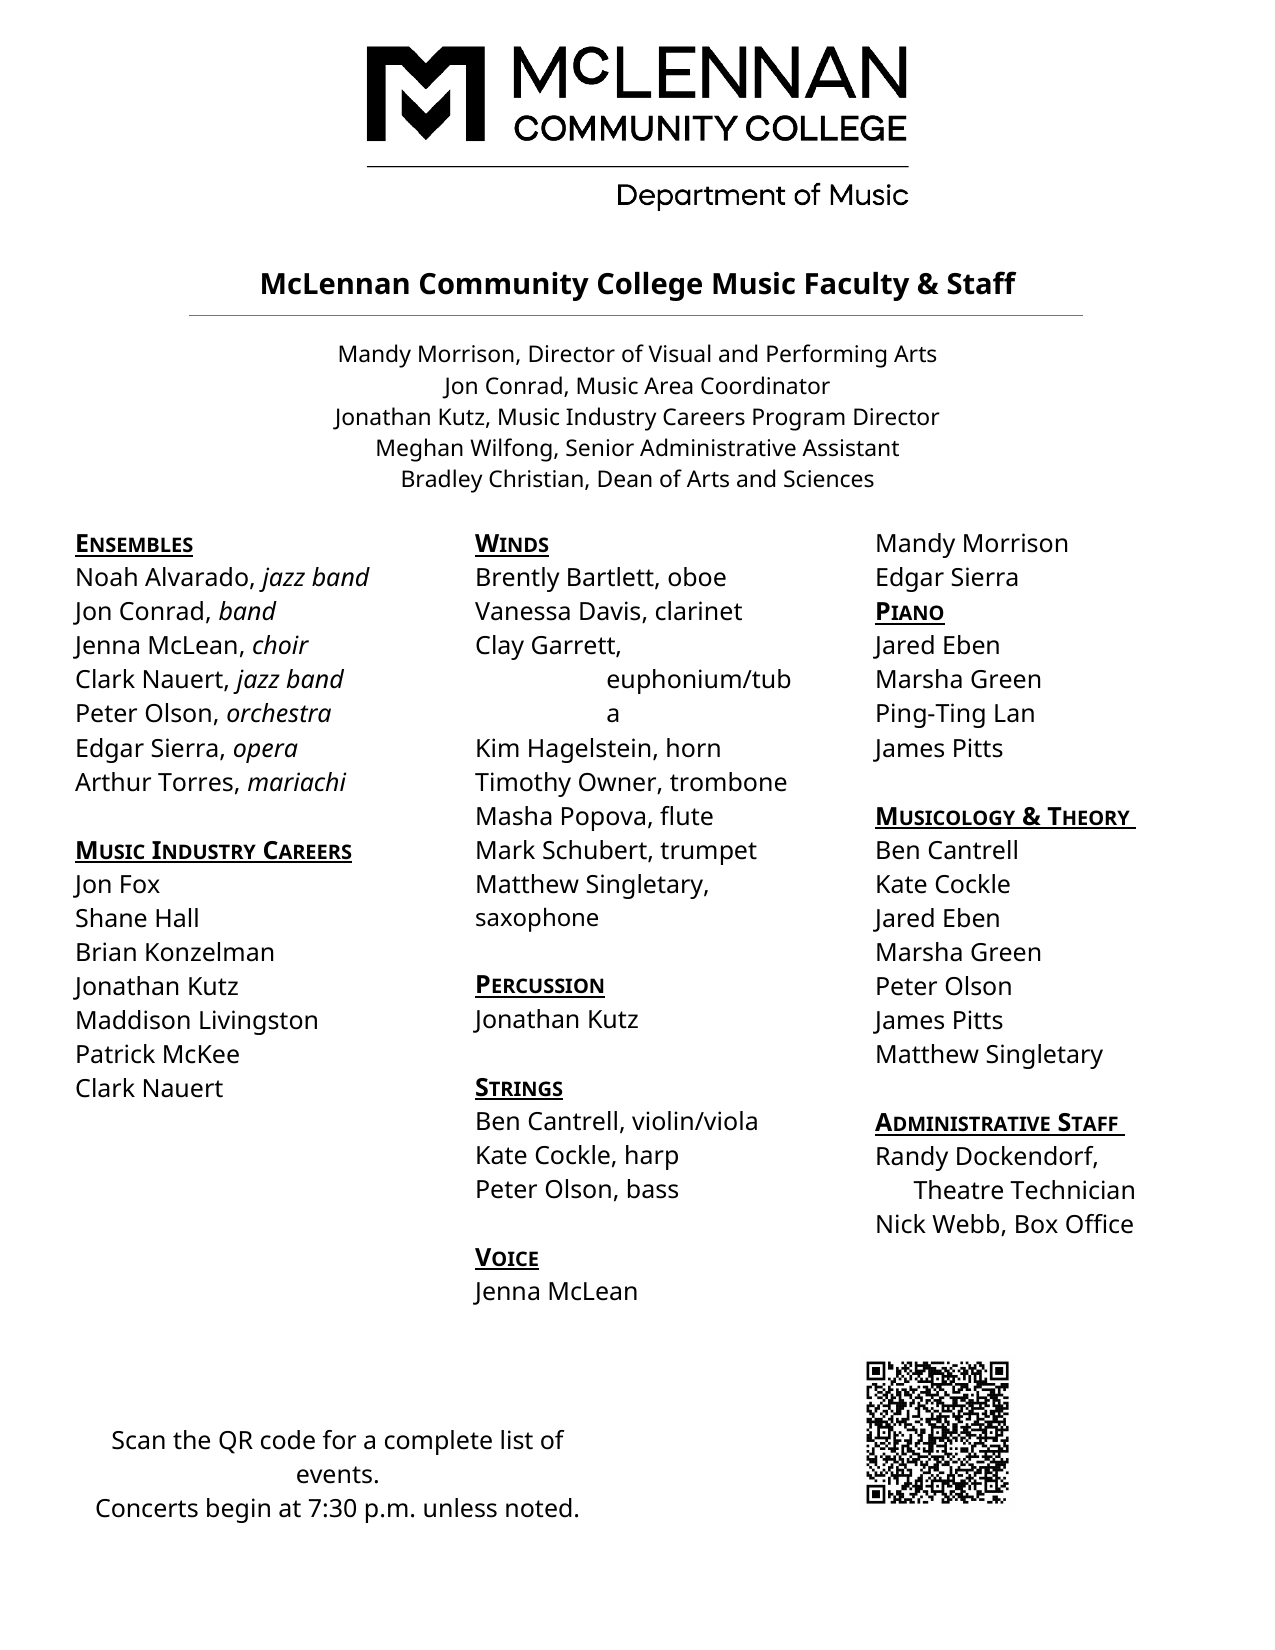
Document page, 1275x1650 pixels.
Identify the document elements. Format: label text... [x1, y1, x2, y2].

text Kate Cockle, harp [475, 1137, 800, 1172]
text Marsha Green [875, 662, 1200, 696]
text Winds [475, 526, 800, 560]
text Matthew Singletary, saxophone [475, 866, 800, 933]
text Jared Eben [875, 628, 1200, 662]
text Masha Popova, flute [475, 798, 800, 832]
text Scan the QR code for a complete list of events. [75, 1423, 600, 1491]
text Edgar Sierra [875, 560, 1200, 594]
text Timothy Owner, trombone [475, 764, 800, 798]
text Matthew Singletary [875, 1037, 1200, 1071]
text Brently Bartlett, oboe [475, 560, 800, 594]
text Jenna McLean, choir [75, 628, 400, 662]
text Peter Olson, bass [475, 1172, 800, 1206]
text Jonathan Kutz, Music Industry Careers Program Director [75, 401, 1200, 432]
text Jonathan Kutz [75, 969, 400, 1003]
text Clark Nauert [75, 1071, 400, 1105]
text McLennan Community College Music Faculty & Staff [75, 263, 1200, 303]
text Jon Fox [75, 866, 400, 901]
text Musicology & Theory [875, 798, 1200, 832]
text Ben Cantrell [875, 832, 1200, 866]
text Jonathan Kutz [475, 1001, 800, 1035]
text James Pitts [875, 1003, 1200, 1037]
text Peter Olson [875, 969, 1200, 1003]
text Vanessa Davis, clarinet [475, 594, 800, 628]
text Patrick McKee [75, 1037, 400, 1071]
text Ensembles [75, 526, 400, 560]
text Noah Alvarado, jazz band [75, 560, 400, 594]
text Mandy Morrison [875, 526, 1200, 560]
picture [365, 38, 910, 218]
text James Pitts [875, 730, 1200, 764]
text Piano [875, 594, 1200, 628]
text Mandy Morrison, Director of Visual and Performing Arts [75, 338, 1200, 369]
text Clay Garrett, euphonium/tuba [475, 628, 800, 730]
text Kim Hagelstein, horn [475, 730, 800, 764]
text Music Industry Careers [75, 832, 400, 866]
text Edgar Sierra, opera [75, 730, 400, 764]
text Concerts begin at 7:30 p.m. unless noted. [75, 1491, 600, 1525]
text Clark Nauert, jazz band [75, 662, 400, 696]
text Marsha Green [875, 934, 1200, 969]
text Jenna McLean [475, 1274, 800, 1308]
text Percussion [475, 967, 800, 1001]
text Administrative Staff [875, 1105, 1200, 1139]
text Shane Hall [75, 901, 400, 934]
text Jon Conrad, band [75, 594, 400, 628]
text Kate Cockle [875, 866, 1200, 901]
picture [859, 1354, 1016, 1511]
text Nick Webb, Box Office [875, 1207, 1200, 1241]
text Jon Conrad, Music Area Coordinator [75, 369, 1200, 401]
text Brian Konzelman [75, 934, 400, 969]
text Meghan Wilfong, Senior Administrative Assistant [75, 432, 1200, 463]
text Voice [475, 1240, 800, 1274]
text Theatre Technician [875, 1173, 1200, 1207]
text Jared Eben [875, 901, 1200, 934]
text Ping-Ting Lan [875, 696, 1200, 730]
text Randy Dockendorf, [875, 1139, 1200, 1173]
text Strings [475, 1069, 800, 1103]
text Mark Schubert, trumpet [475, 832, 800, 866]
text Peter Olson, orchestra [75, 696, 400, 730]
text Maddison Livingston [75, 1003, 400, 1037]
text Arthur Torres, mariachi [75, 764, 400, 798]
text Ben Cantrell, violin/viola [475, 1103, 800, 1137]
text Bradley Christian, Dean of Arts and Sciences [75, 463, 1200, 494]
